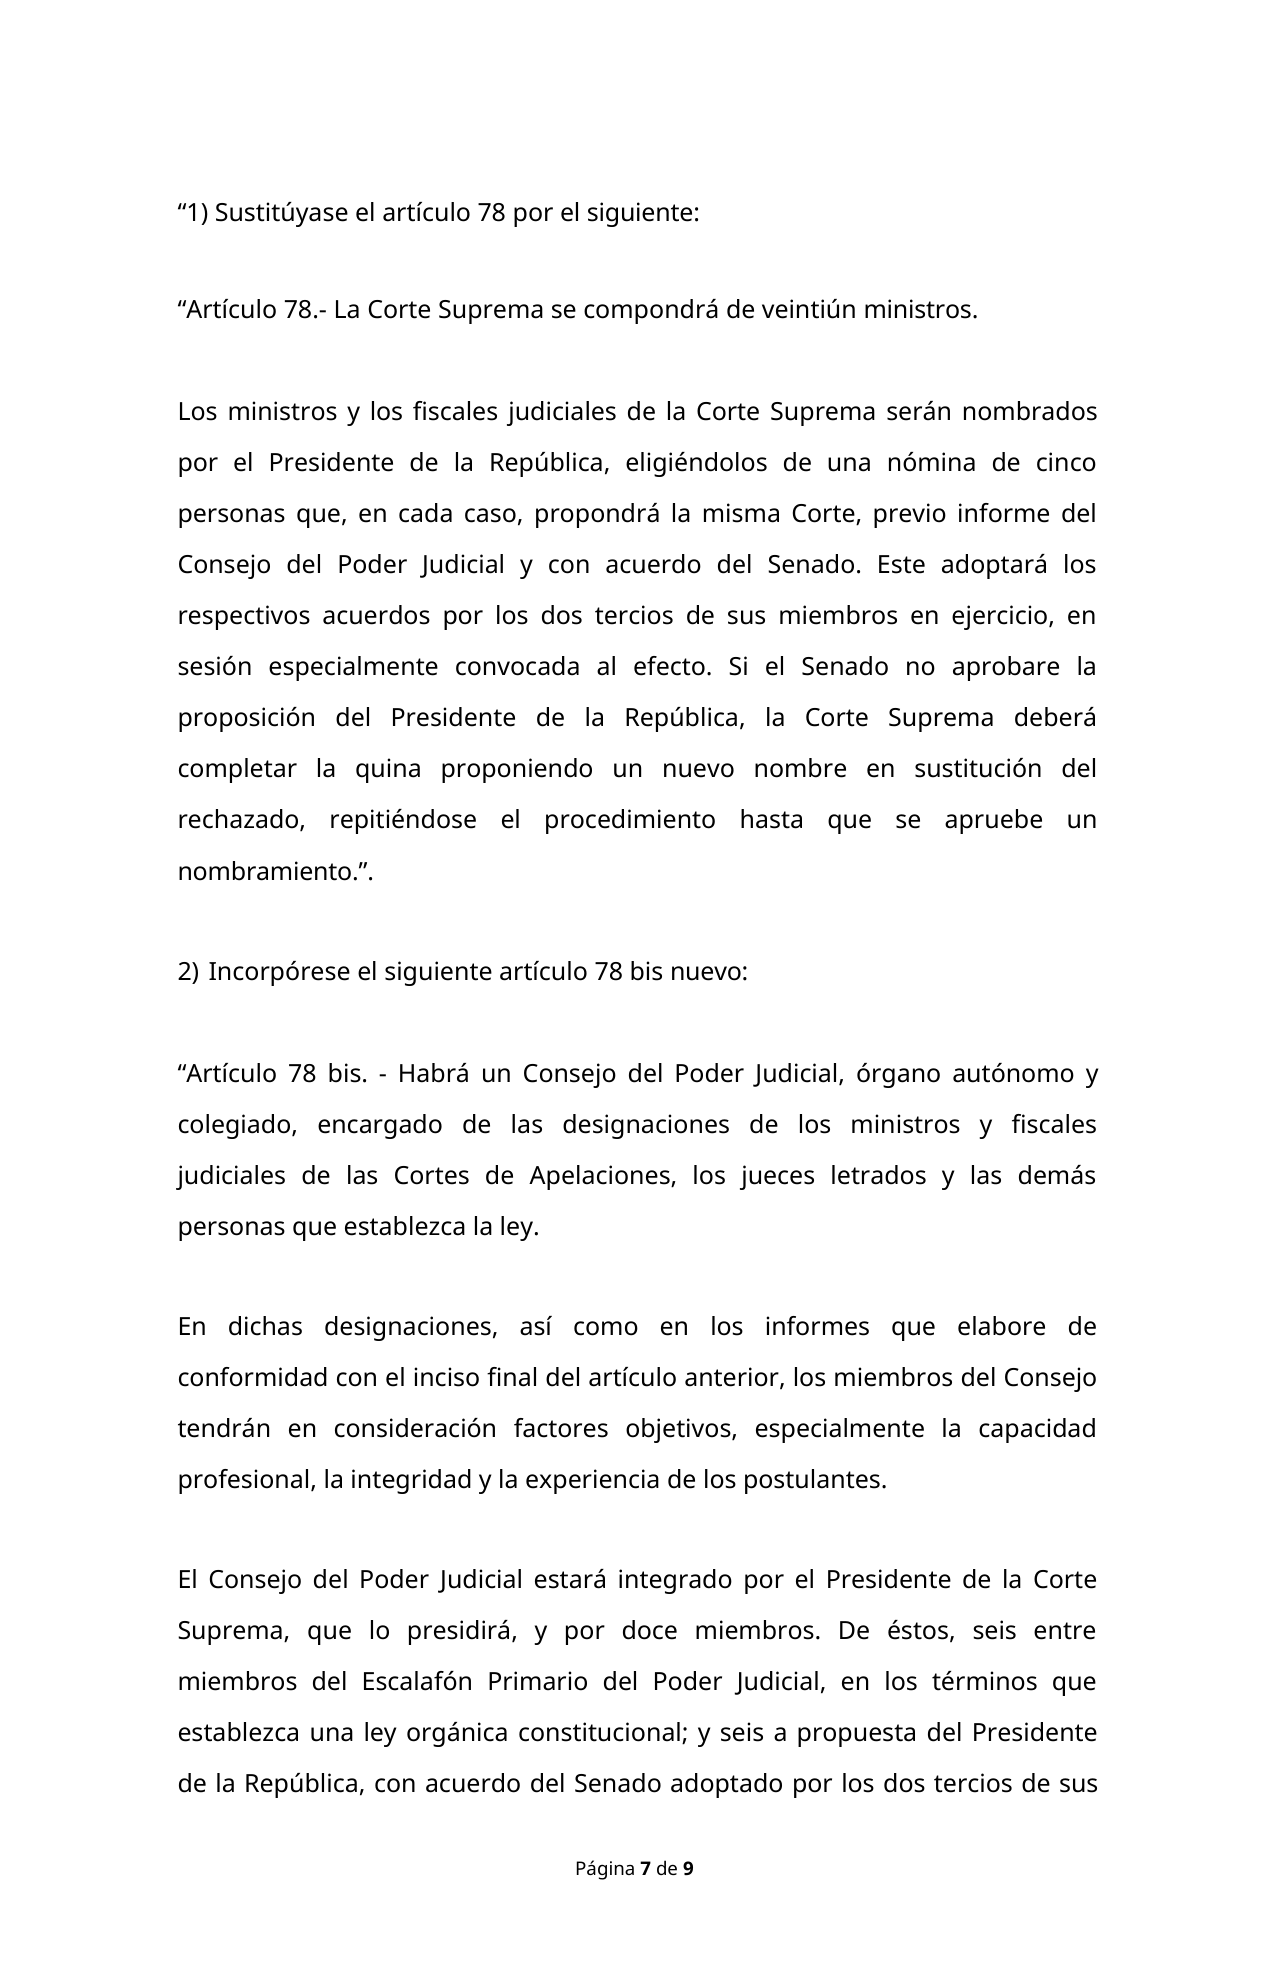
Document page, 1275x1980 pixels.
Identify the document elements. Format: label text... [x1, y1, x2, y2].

list Incorpórese el siguiente artículo 78 bis nuevo: [177, 953, 1110, 987]
text Los ministros y los fiscales judiciales de la Corte Suprema serán nombrados por el Presidente de la República, eligiéndolos de una nómina de cinco personas que, en cada caso, propondrá la misma Corte, previo informe del Consejo del Poder Judicial y con acuerdo del Senado. Este adoptará los respectivos acuerdos por los dos tercios de sus miembros en ejercicio, en sesión especialmente convocada al efecto. Si el Senado no aprobare la proposición del Presidente de la República, la Corte Suprema deberá completar la quina proponiendo un nuevo nombre en sustitución del rechazado, repitiéndose el procedimiento hasta que se apruebe un nombramiento.”. [177, 394, 1098, 887]
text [177, 1561, 1098, 1799]
text “Artículo 78.- La Corte Suprema se compondrá de veintiún ministros. [177, 292, 1110, 326]
text En dichas designaciones, así como en los informes que elabore de conformidad con el inciso final del artículo anterior, los miembros del Consejo tendrán en consideración factores objetivos, especialmente la capacidad profesional, la integridad y la experiencia de los postulantes. [177, 1308, 1098, 1496]
text “Artículo 78 bis. - Habrá un Consejo del Poder Judicial, órgano autónomo y colegiado, encargado de las designaciones de los ministros y fiscales judiciales de las Cortes de Apelaciones, los jueces letrados y las demás personas que establezca la ley. [177, 1055, 1098, 1242]
text “1) Sustitúyase el artículo 78 por el siguiente: [177, 194, 1110, 228]
